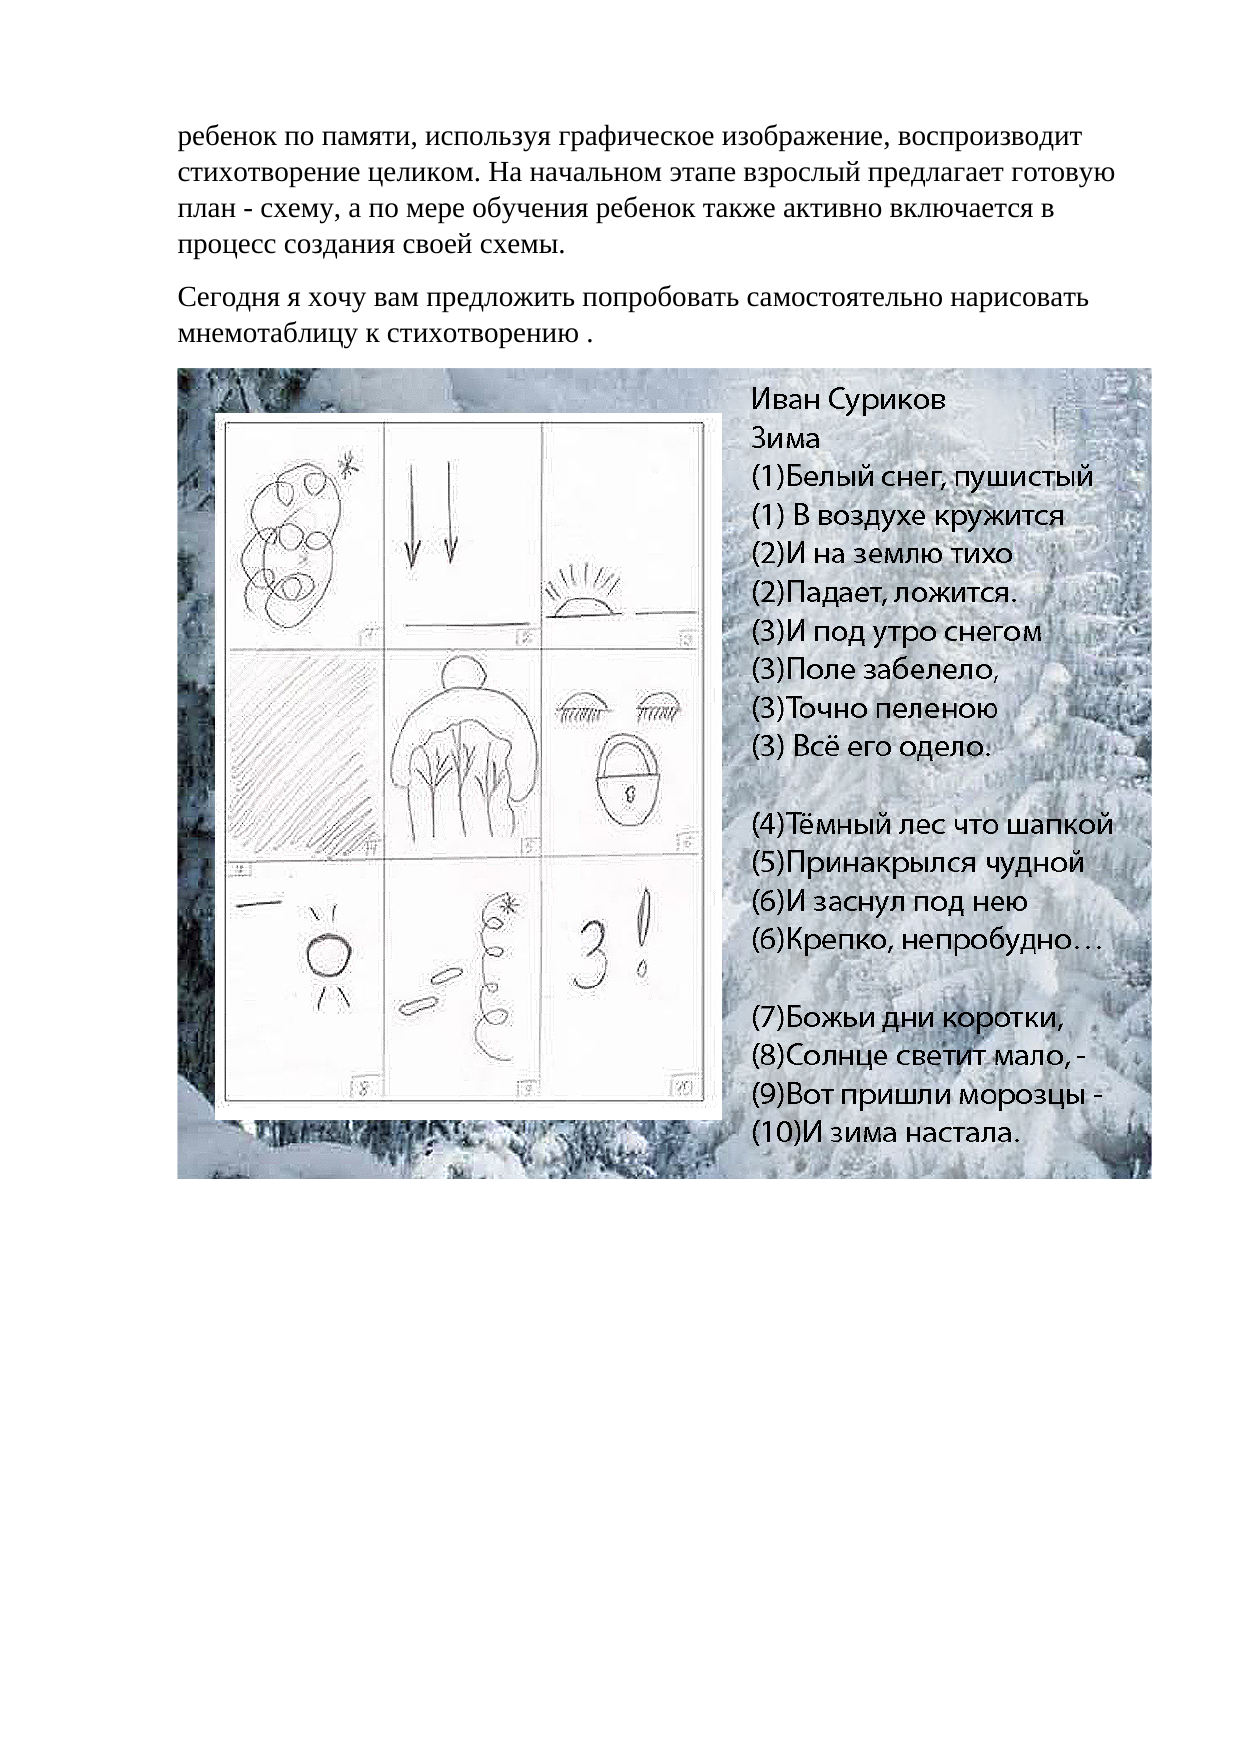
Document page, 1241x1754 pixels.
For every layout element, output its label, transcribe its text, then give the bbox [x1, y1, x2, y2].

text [177, 118, 1152, 260]
text Сегодня я хочу вам предложить попробовать самостоятельно нарисовать мнемотаблицу к стихотворению . [177, 279, 1152, 349]
picture [177, 368, 1152, 1179]
